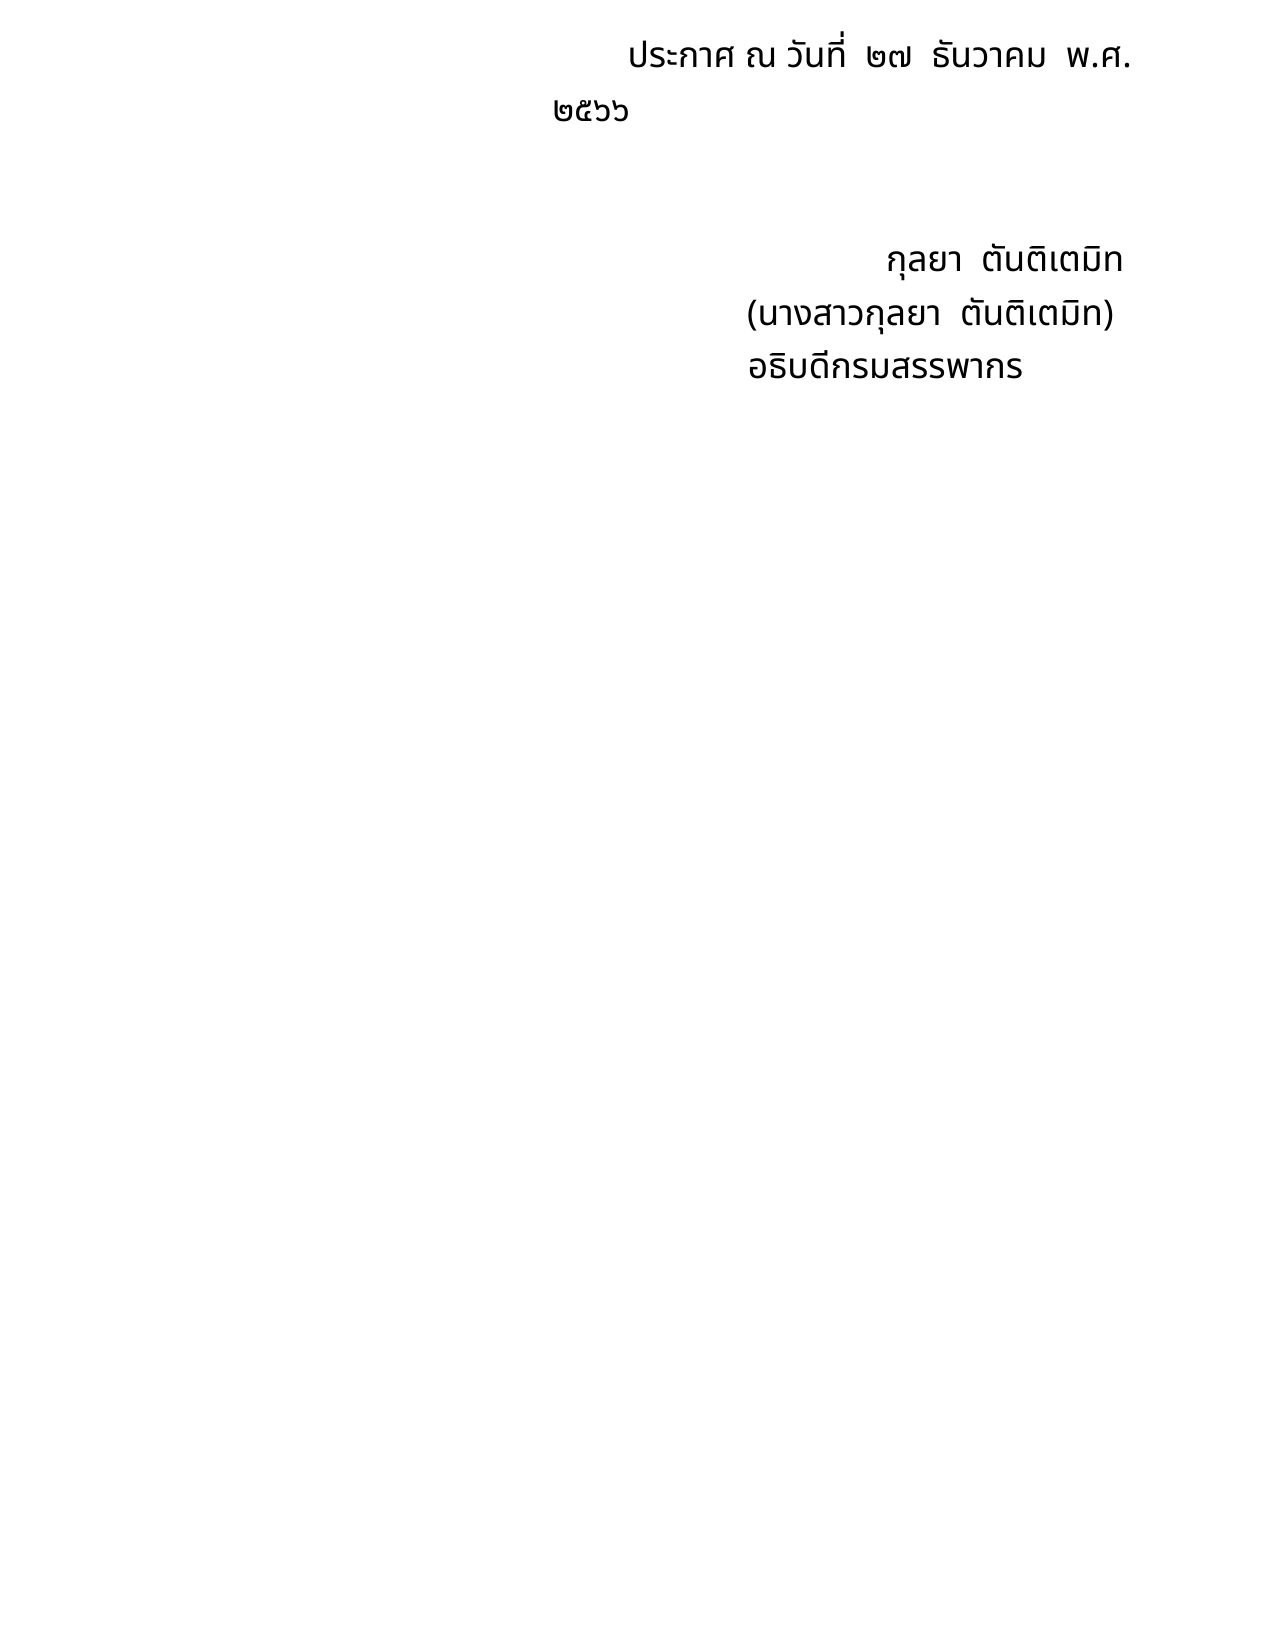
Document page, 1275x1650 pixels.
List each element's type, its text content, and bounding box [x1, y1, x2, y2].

text ประกาศ ณ วันที่ ๒๗ ธันวาคม พ.ศ. ๒๕๖๖ [552, 29, 1152, 137]
text กุลยา ตันติเตมิท [177, 233, 1152, 287]
text อธิบดีกรมสรรพากร [177, 341, 1152, 394]
text (นางสาวกุลยา ตันติเตมิท) [627, 287, 1152, 341]
